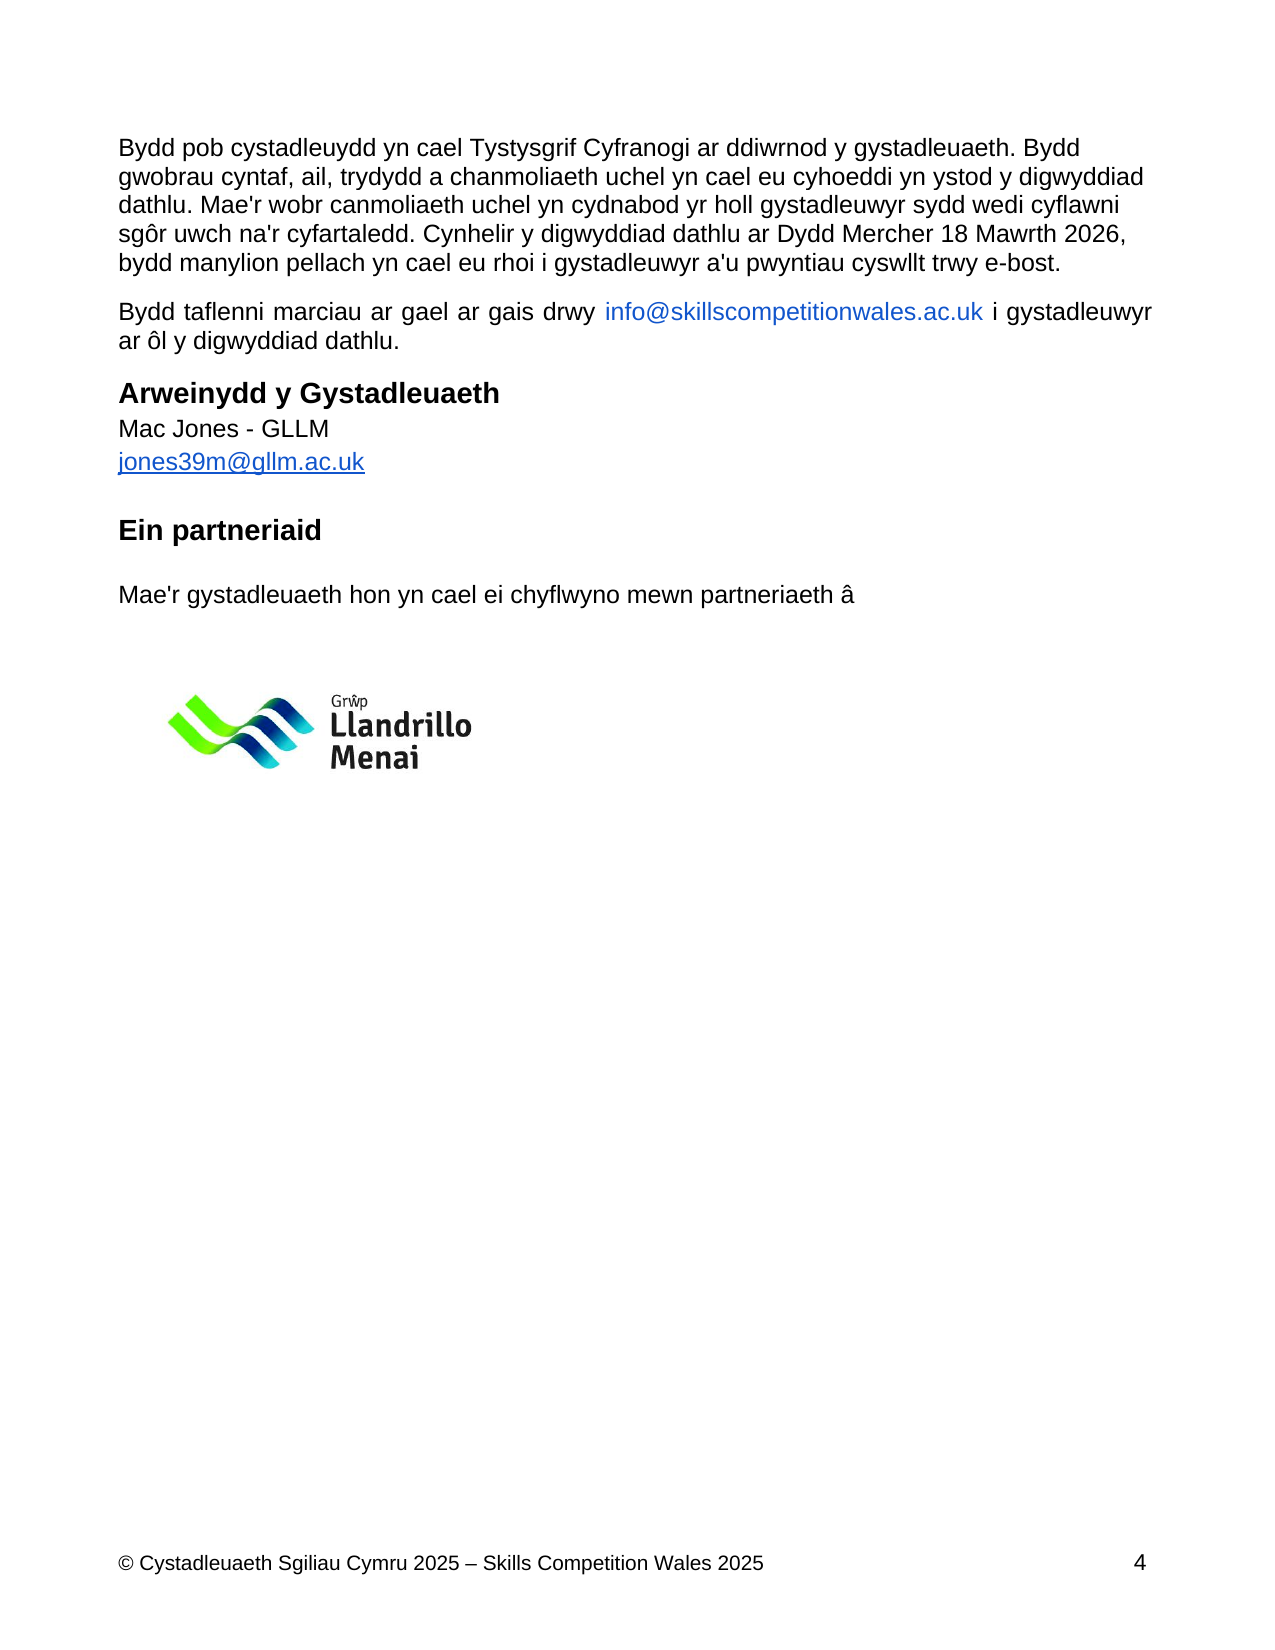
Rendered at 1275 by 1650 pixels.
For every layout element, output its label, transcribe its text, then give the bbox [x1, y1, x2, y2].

text Ein partneriaid [118, 513, 1152, 547]
text Arweinydd y Gystadleuaeth [118, 376, 1150, 409]
text jones39m@gllm.ac.uk [118, 447, 1150, 476]
text Mae'r gystadleuaeth hon yn cael ei chyflwyno mewn partneriaeth â [118, 580, 1152, 609]
text Mac Jones - GLLM [118, 414, 1150, 443]
text Bydd taflenni marciau ar gael ar gais drwy info@skillscompetitionwales.ac.uk i gystadleuwyr ar ôl y digwyddiad dathlu. [118, 297, 1152, 355]
picture [118, 637, 520, 825]
